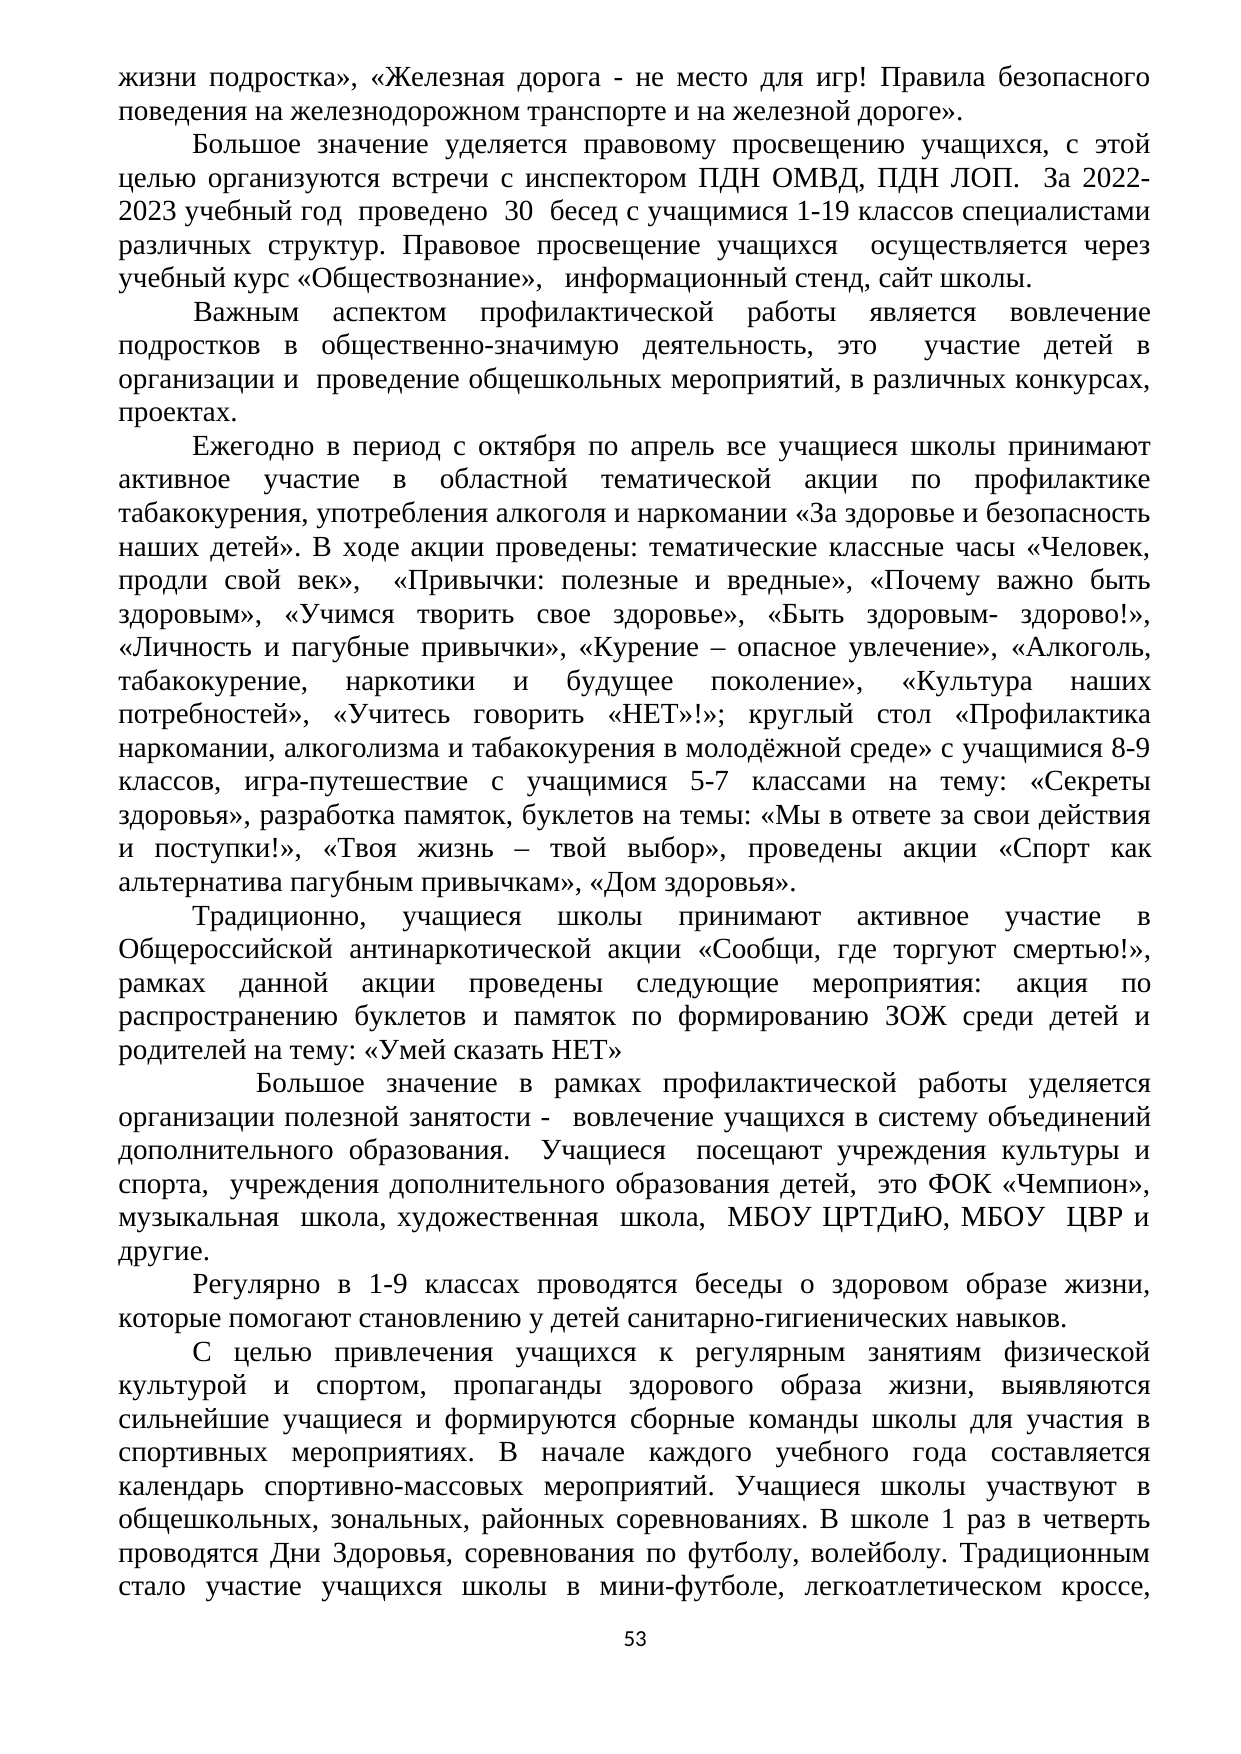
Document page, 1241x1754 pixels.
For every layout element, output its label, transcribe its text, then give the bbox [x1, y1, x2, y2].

text Важным аспектом профилактической работы является вовлечение подростков в общественно-значимую деятельность, это участие детей в организации и проведение общешкольных мероприятий, в различных конкурсах, проектах. [118, 294, 1152, 428]
text Регулярно в 1-9 классах проводятся беседы о здоровом образе жизни, которые помогают становлению у детей санитарно-гигиенических навыков. [118, 1267, 1152, 1334]
text Ежегодно в период с октября по апрель все учащиеся школы принимают активное участие в областной тематической акции по профилактике табакокурения, употребления алкоголя и наркомании «За здоровье и безопасность наших детей». В ходе акции проведены: тематические классные часы «Человек, продли свой век», «Привычки: полезные и вредные», «Почему важно быть здоровым», «Учимся творить свое здоровье», «Быть здоровым- здорово!», «Личность и пагубные привычки», «Курение – опасное увлечение», «Алкоголь, табакокурение, наркотики и будущее поколение», «Культура наших потребностей», «Учитесь говорить «НЕТ»!»; круглый стол «Профилактика наркомании, алкоголизма и табакокурения в молодёжной среде» с учащимися 8-9 классов, игра-путешествие с учащимися 5-7 классами на тему: «Секреты здоровья», разработка памяток, буклетов на темы: «Мы в ответе за свои действия и поступки!», «Твоя жизнь – твой выбор», проведены акции «Спорт как альтернатива пагубным привычкам», «Дом здоровья». [118, 428, 1152, 831]
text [118, 59, 1152, 126]
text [118, 1334, 1152, 1602]
text Традиционно, учащиеся школы принимают активное участие в Общероссийской антинаркотической акции «Сообщи, где торгуют смертью!», рамках данной акции проведены следующие мероприятия: акция по распространению буклетов и памяток по формированию ЗОЖ среди детей и родителей на тему: «Умей сказать НЕТ» [118, 898, 1152, 1065]
text Большое значение в рамках профилактической работы уделяется организации полезной занятости - вовлечение учащихся в систему объединений дополнительного образования. Учащиеся посещают учреждения культуры и спорта, учреждения дополнительного образования детей, это ФОК «Чемпион», музыкальная школа, художественная школа, МБОУ ЦРТДиЮ, МБОУ ЦВР и другие. [118, 1065, 1152, 1267]
text Большое значение уделяется правовому просвещению учащихся, с этой целью организуются встречи с инспектором ПДН ОМВД, ПДН ЛОП. За 2022-2023 учебный год проведено 30 бесед с учащимися 1-19 классов специалистами различных структур. Правовое просвещение учащихся осуществляется через учебный курс «Обществознание», информационный стенд, сайт школы. [118, 126, 1152, 294]
